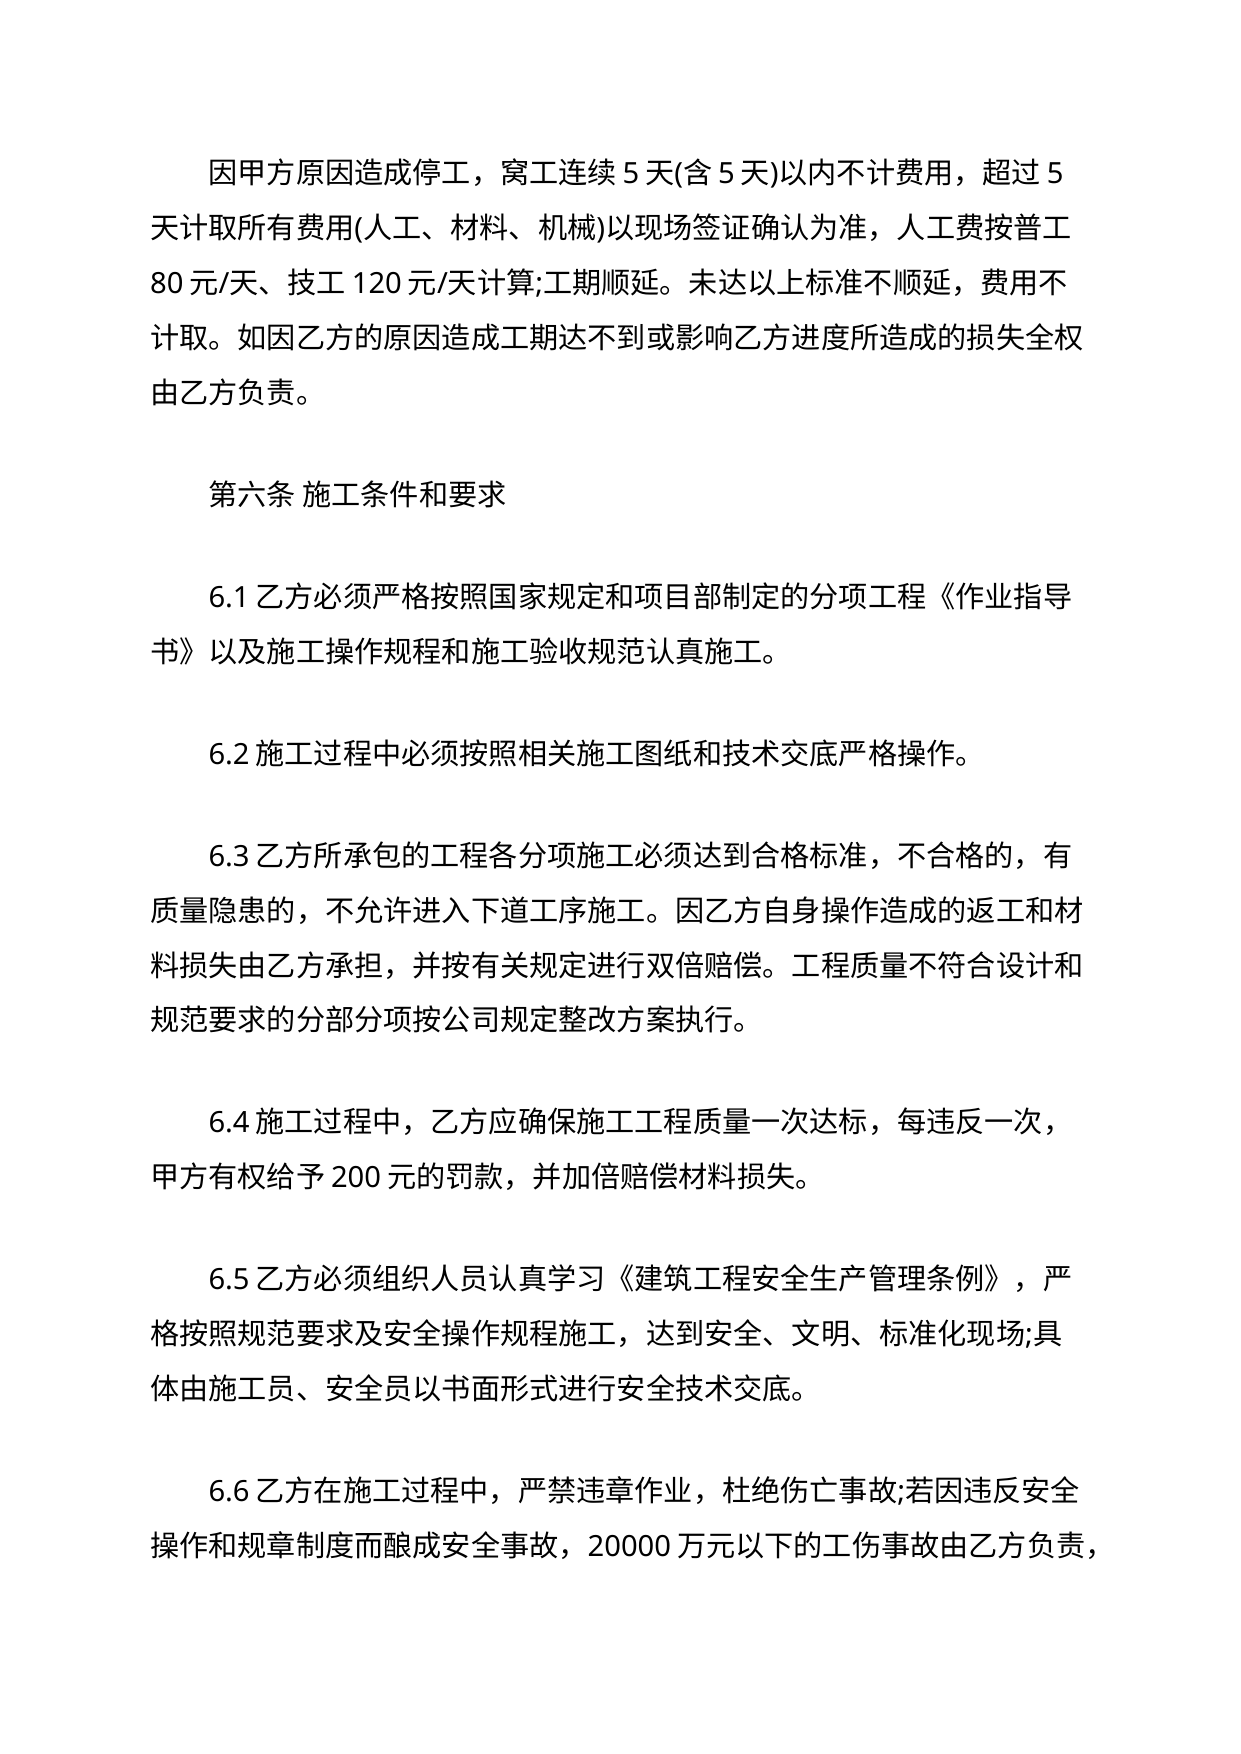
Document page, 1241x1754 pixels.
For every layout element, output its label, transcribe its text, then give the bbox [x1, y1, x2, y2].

text 6.5乙方必须组织人员认真学习《建筑工程安全生产管理条例》，严格按照规范要求及安全操作规程施工，达到安全、文明、标准化现场;具体由施工员、安全员以书面形式进行安全技术交底。 [150, 1256, 1090, 1408]
text 第六条 施工条件和要求 [150, 472, 1090, 514]
text 6.3乙方所承包的工程各分项施工必须达到合格标准，不合格的，有质量隐患的，不允许进入下道工序施工。因乙方自身操作造成的返工和材料损失由乙方承担，并按有关规定进行双倍赔偿。工程质量不符合设计和规范要求的分部分项按公司规定整改方案执行。 [150, 832, 1090, 1039]
text 6.4施工过程中，乙方应确保施工工程质量一次达标，每违反一次，甲方有权给予200元的罚款，并加倍赔偿材料损失。 [150, 1099, 1090, 1196]
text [150, 1467, 1090, 1565]
text 6.1乙方必须严格按照国家规定和项目部制定的分项工程《作业指导书》以及施工操作规程和施工验收规范认真施工。 [150, 573, 1090, 671]
text 6.2施工过程中必须按照相关施工图纸和技术交底严格操作。 [150, 730, 1090, 773]
text 因甲方原因造成停工，窝工连续5天(含5天)以内不计费用，超过5天计取所有费用(人工、材料、机械)以现场签证确认为准，人工费按普工80元/天、技工120元/天计算;工期顺延。未达以上标准不顺延，费用不计取。如因乙方的原因造成工期达不到或影响乙方进度所造成的损失全权由乙方负责。 [150, 150, 1090, 412]
